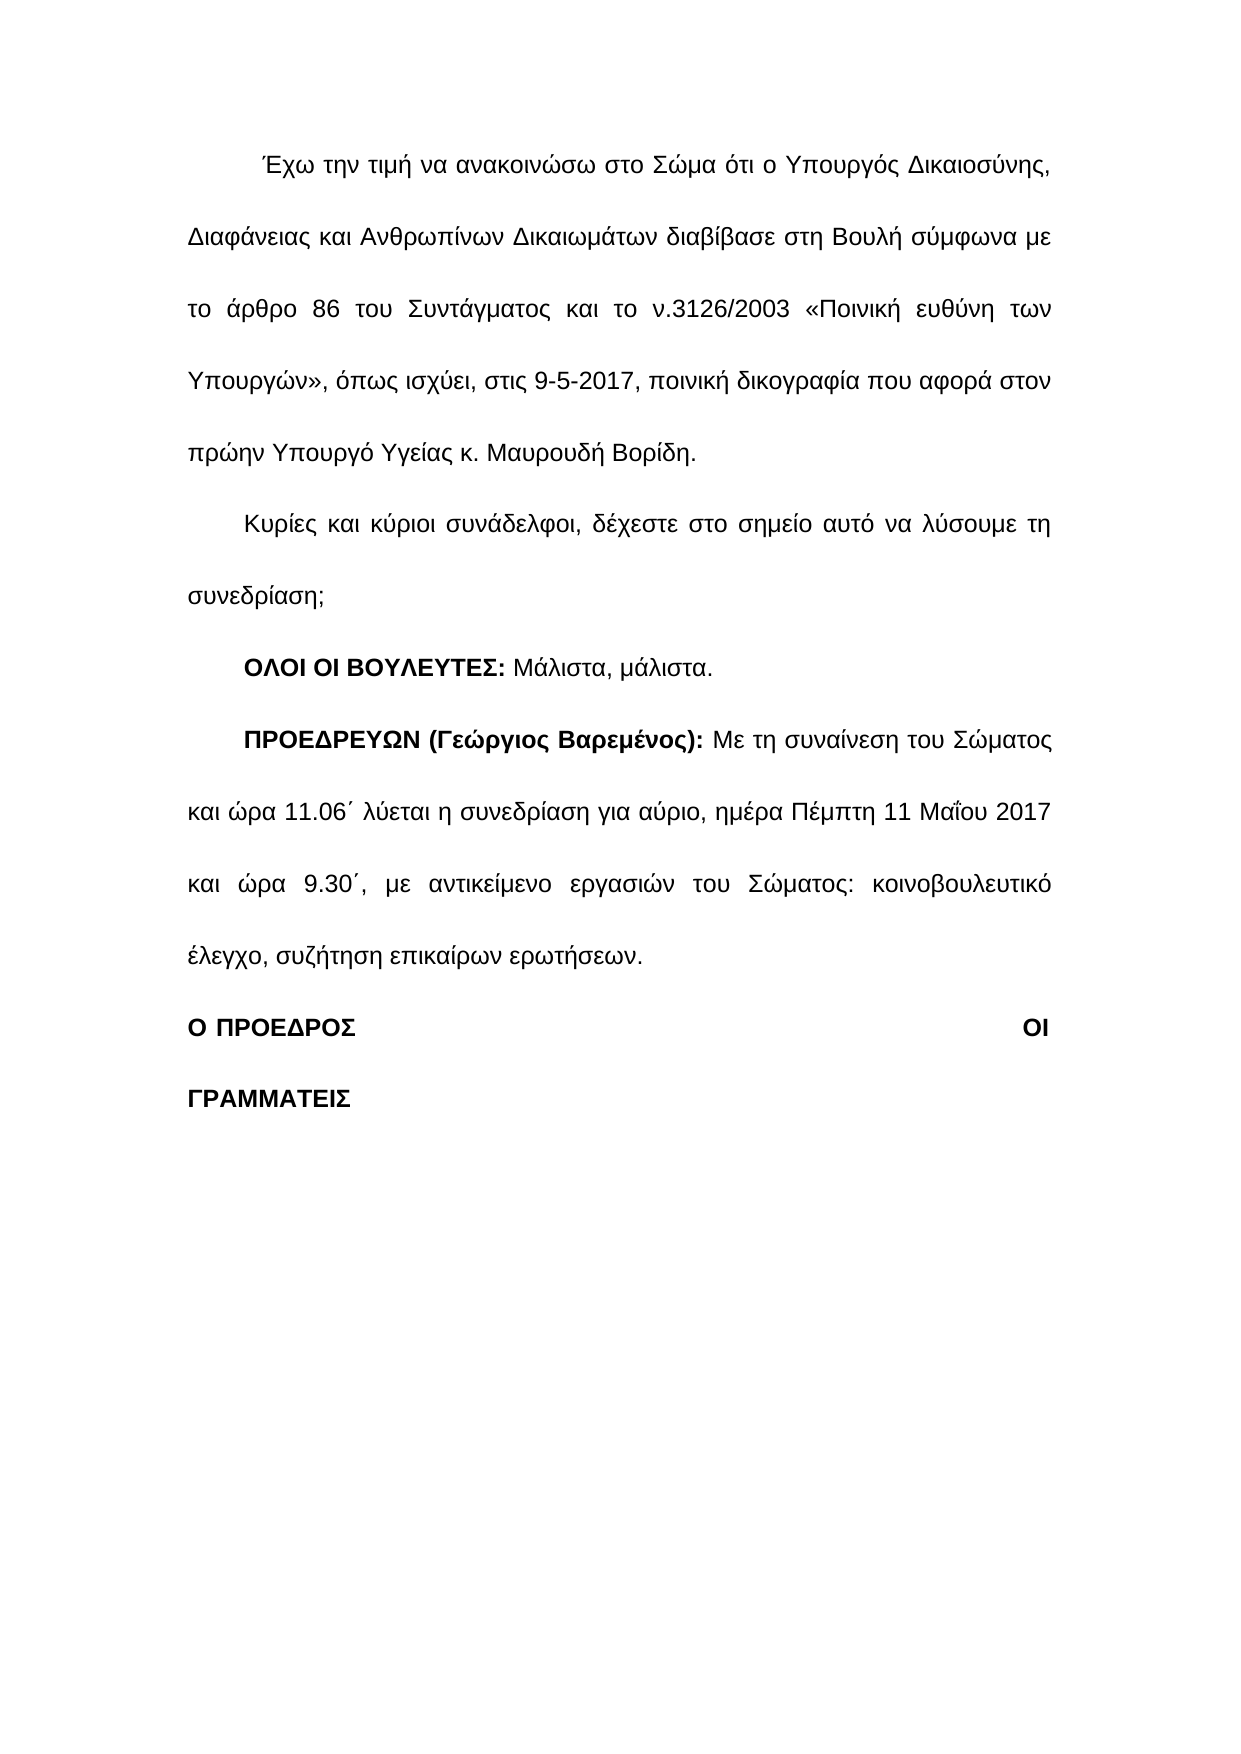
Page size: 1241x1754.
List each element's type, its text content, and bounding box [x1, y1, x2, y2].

text Κυρίες και κύριοι συνάδελφοι, δέχεστε στο σημείο αυτό να λύσουμε τη συνεδρίαση; [187, 509, 1053, 610]
text Έχω την τιμή να ανακοινώσω στο Σώμα ότι ο Υπουργός Δικαιοσύνης, Διαφάνειας και Ανθρωπίνων Δικαιωμάτων διαβίβασε στη Βουλή σύμφωνα με το άρθρο 86 του Συντάγματος και το ν.3126/2003 «Ποινική ευθύνη των Υπουργών», όπως ισχύει, στις 9-5-2017, ποινική δικογραφία που αφορά στον πρώην Υπουργό Υγείας κ. Μαυρουδή Βορίδη. [187, 150, 1053, 466]
text ΟΛΟΙ ΟΙ ΒΟΥΛΕΥΤΕΣ: Μάλιστα, μάλιστα. [187, 653, 1053, 682]
text ΠΡΟΕΔΡΕΥΩΝ (Γεώργιος Βαρεμένος): Με τη συναίνεση του Σώματος και ώρα 11.06΄ λύεται η συνεδρίαση για αύριο, ημέρα Πέμπτη 11 Μαΐου 2017 και ώρα 9.30΄, με αντικείμενο εργασιών του Σώματος: κοινοβουλευτικό έλεγχο, συζήτηση επικαίρων ερωτήσεων. [187, 725, 1053, 969]
text Ο ΠΡΟΕΔΡΟΣ ΟΙ ΓΡΑΜΜΑΤΕΙΣ [187, 1012, 1053, 1113]
